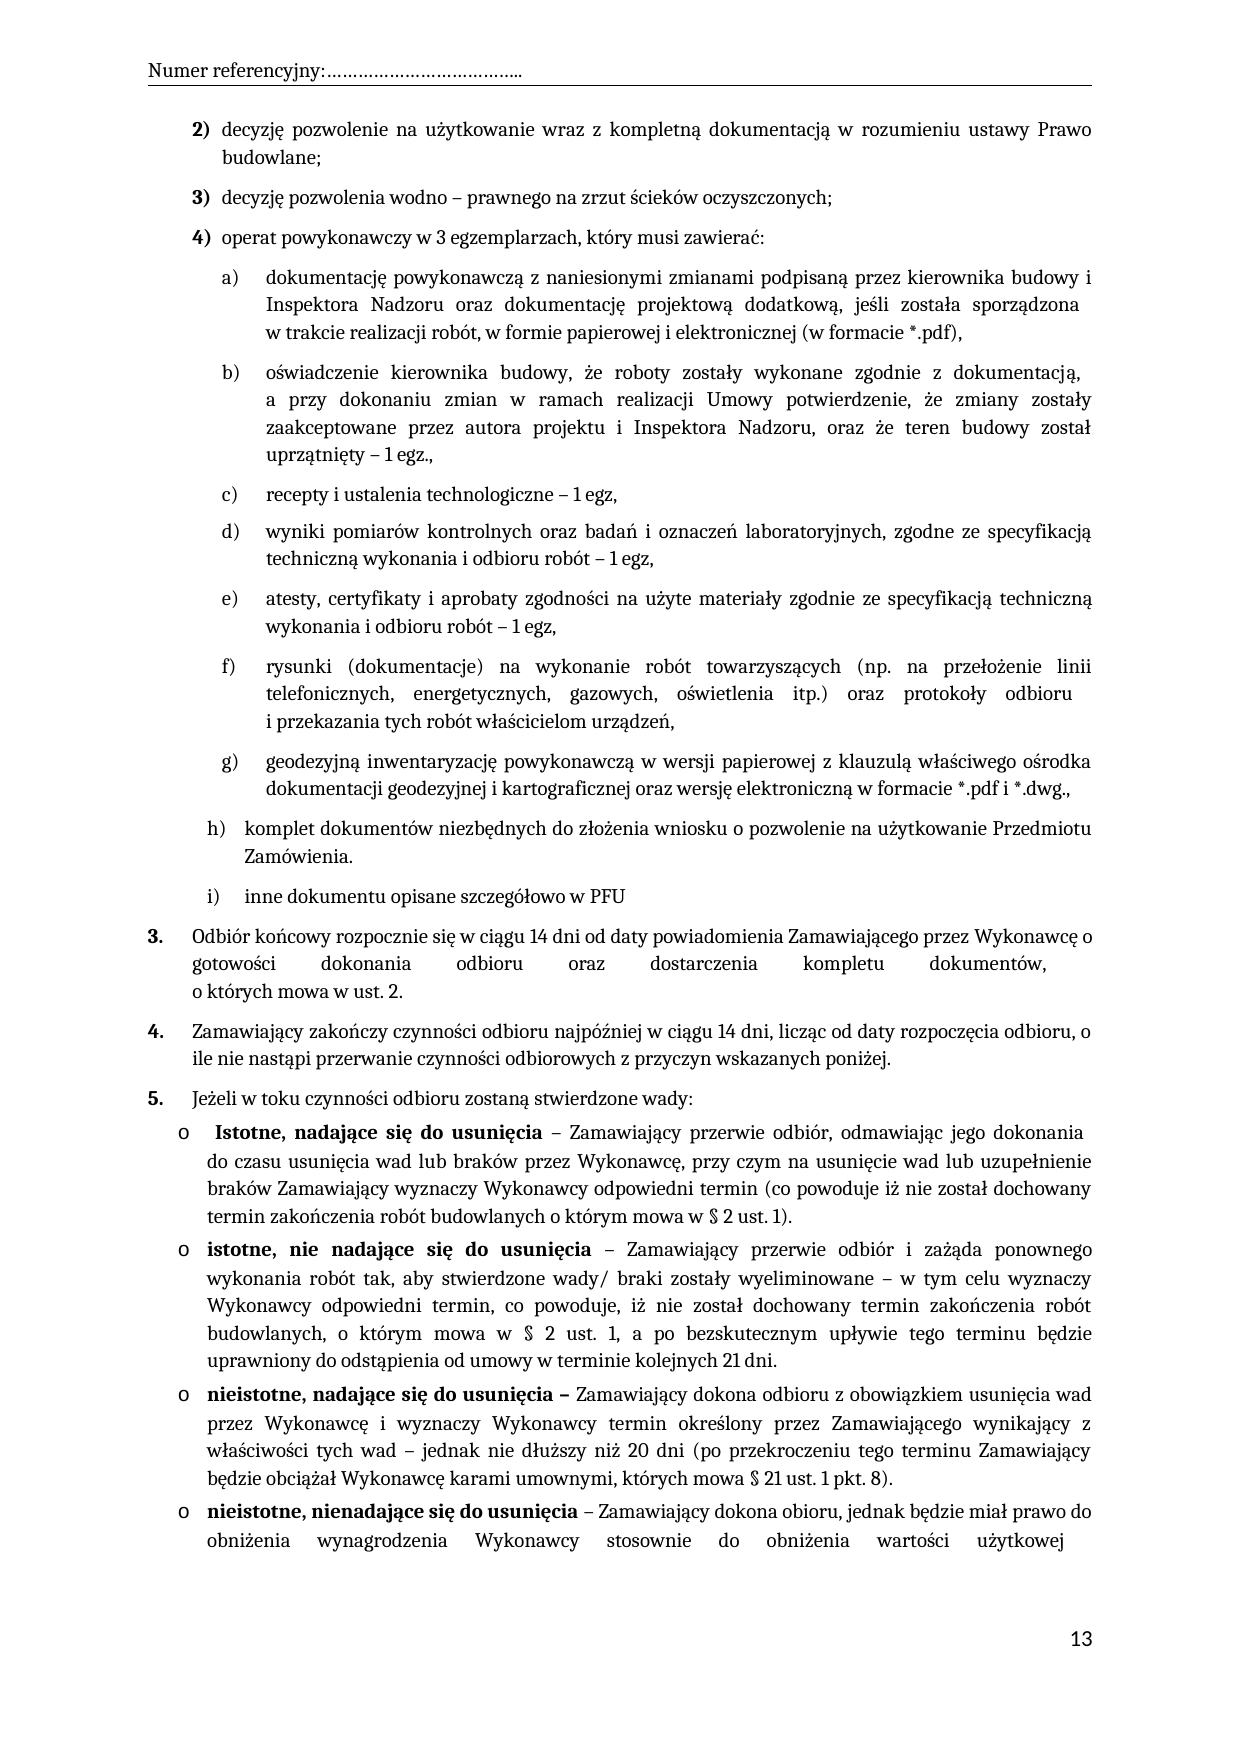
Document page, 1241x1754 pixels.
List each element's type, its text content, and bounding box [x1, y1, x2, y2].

list decyzję pozwolenia wodno – prawnego na zrzut ścieków oczyszczonych; [192, 186, 1092, 209]
list operat powykonawczy w 3 egzemplarzach, który musi zawierać: [192, 226, 1092, 249]
list atesty, certyfikaty i aprobaty zgodności na użyte materiały zgodnie ze specyfikacją techniczną wykonania i odbioru robót – 1 egz, [222, 587, 1092, 638]
list Odbiór końcowy rozpocznie się w ciągu 14 dni od daty powiadomienia Zamawiającego przez Wykonawcę o gotowości dokonania odbioru oraz dostarczenia kompletu dokumentów, o których mowa w ust. 2. [148, 924, 1092, 1003]
list nieistotne, nadające się do usunięcia – Zamawiający dokona odbioru z obowiązkiem usunięcia wad przez Wykonawcę i wyznaczy Wykonawcy termin określony przez Zamawiającego wynikający z właściwości tych wad – jednak nie dłuższy niż 20 dni (po przekroczeniu tego terminu Zamawiający będzie obciążał Wykonawcę karami umownymi, których mowa § 21 ust. 1 pkt. 8). [177, 1383, 1092, 1490]
list inne dokumentu opisane szczegółowo w PFU [207, 884, 1092, 908]
list rysunki (dokumentacje) na wykonanie robót towarzyszących (np. na przełożenie linii telefonicznych, energetycznych, gazowych, oświetlenia itp.) oraz protokoły odbioru i przekazania tych robót właścicielom urządzeń, [222, 654, 1092, 733]
list Jeżeli w toku czynności odbioru zostaną stwierdzone wady: [148, 1087, 1092, 1111]
list geodezyjną inwentaryzację powykonawczą w wersji papierowej z klauzulą właściwego ośrodka dokumentacji geodezyjnej i kartograficznej oraz wersję elektroniczną w formacie *.pdf i *.dwg., [222, 749, 1092, 801]
list wyniki pomiarów kontrolnych oraz badań i oznaczeń laboratoryjnych, zgodne ze specyfikacją techniczną wykonania i odbioru robót – 1 egz, [222, 519, 1092, 571]
list oświadczenie kierownika budowy, że roboty zostały wykonane zgodnie z dokumentacją, a przy dokonaniu zmian w ramach realizacji Umowy potwierdzenie, że zmiany zostały zaakceptowane przez autora projektu i Inspektora Nadzoru, oraz że teren budowy został uprzątnięty – 1 egz., [222, 361, 1092, 467]
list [177, 1500, 1092, 1553]
list dokumentację powykonawczą z naniesionymi zmianami podpisaną przez kierownika budowy i Inspektora Nadzoru oraz dokumentację projektową dodatkową, jeśli została sporządzona w trakcie realizacji robót, w formie papierowej i elektronicznej (w formacie *.pdf), [222, 266, 1092, 344]
list Istotne, nadające się do usunięcia – Zamawiający przerwie odbiór, odmawiając jego dokonania do czasu usunięcia wad lub braków przez Wykonawcę, przy czym na usunięcie wad lub uzupełnienie braków Zamawiający wyznaczy Wykonawcy odpowiedni termin (co powoduje iż nie został dochowany termin zakończenia robót budowlanych o którym mowa w § 2 ust. 1). [177, 1121, 1092, 1228]
list istotne, nie nadające się do usunięcia – Zamawiający przerwie odbiór i zażąda ponownego wykonania robót tak, aby stwierdzone wady/ braki zostały wyeliminowane – w tym celu wyznaczy Wykonawcy odpowiedni termin, co powoduje, iż nie został dochowany termin zakończenia robót budowlanych, o którym mowa w § 2 ust. 1, a po bezskutecznym upływie tego terminu będzie uprawniony do odstąpienia od umowy w terminie kolejnych 21 dni. [177, 1238, 1092, 1373]
list recepty i ustalenia technologiczne – 1 egz, [222, 483, 1092, 507]
list komplet dokumentów niezbędnych do złożenia wniosku o pozwolenie na użytkowanie Przedmiotu Zamówienia. [207, 817, 1092, 868]
list Zamawiający zakończy czynności odbioru najpóźniej w ciągu 14 dni, licząc od daty rozpoczęcia odbioru, o ile nie nastąpi przerwanie czynności odbiorowych z przyczyn wskazanych poniżej. [148, 1019, 1092, 1071]
list decyzję pozwolenie na użytkowanie wraz z kompletną dokumentacją w rozumieniu ustawy Prawo budowlane; [192, 118, 1092, 169]
